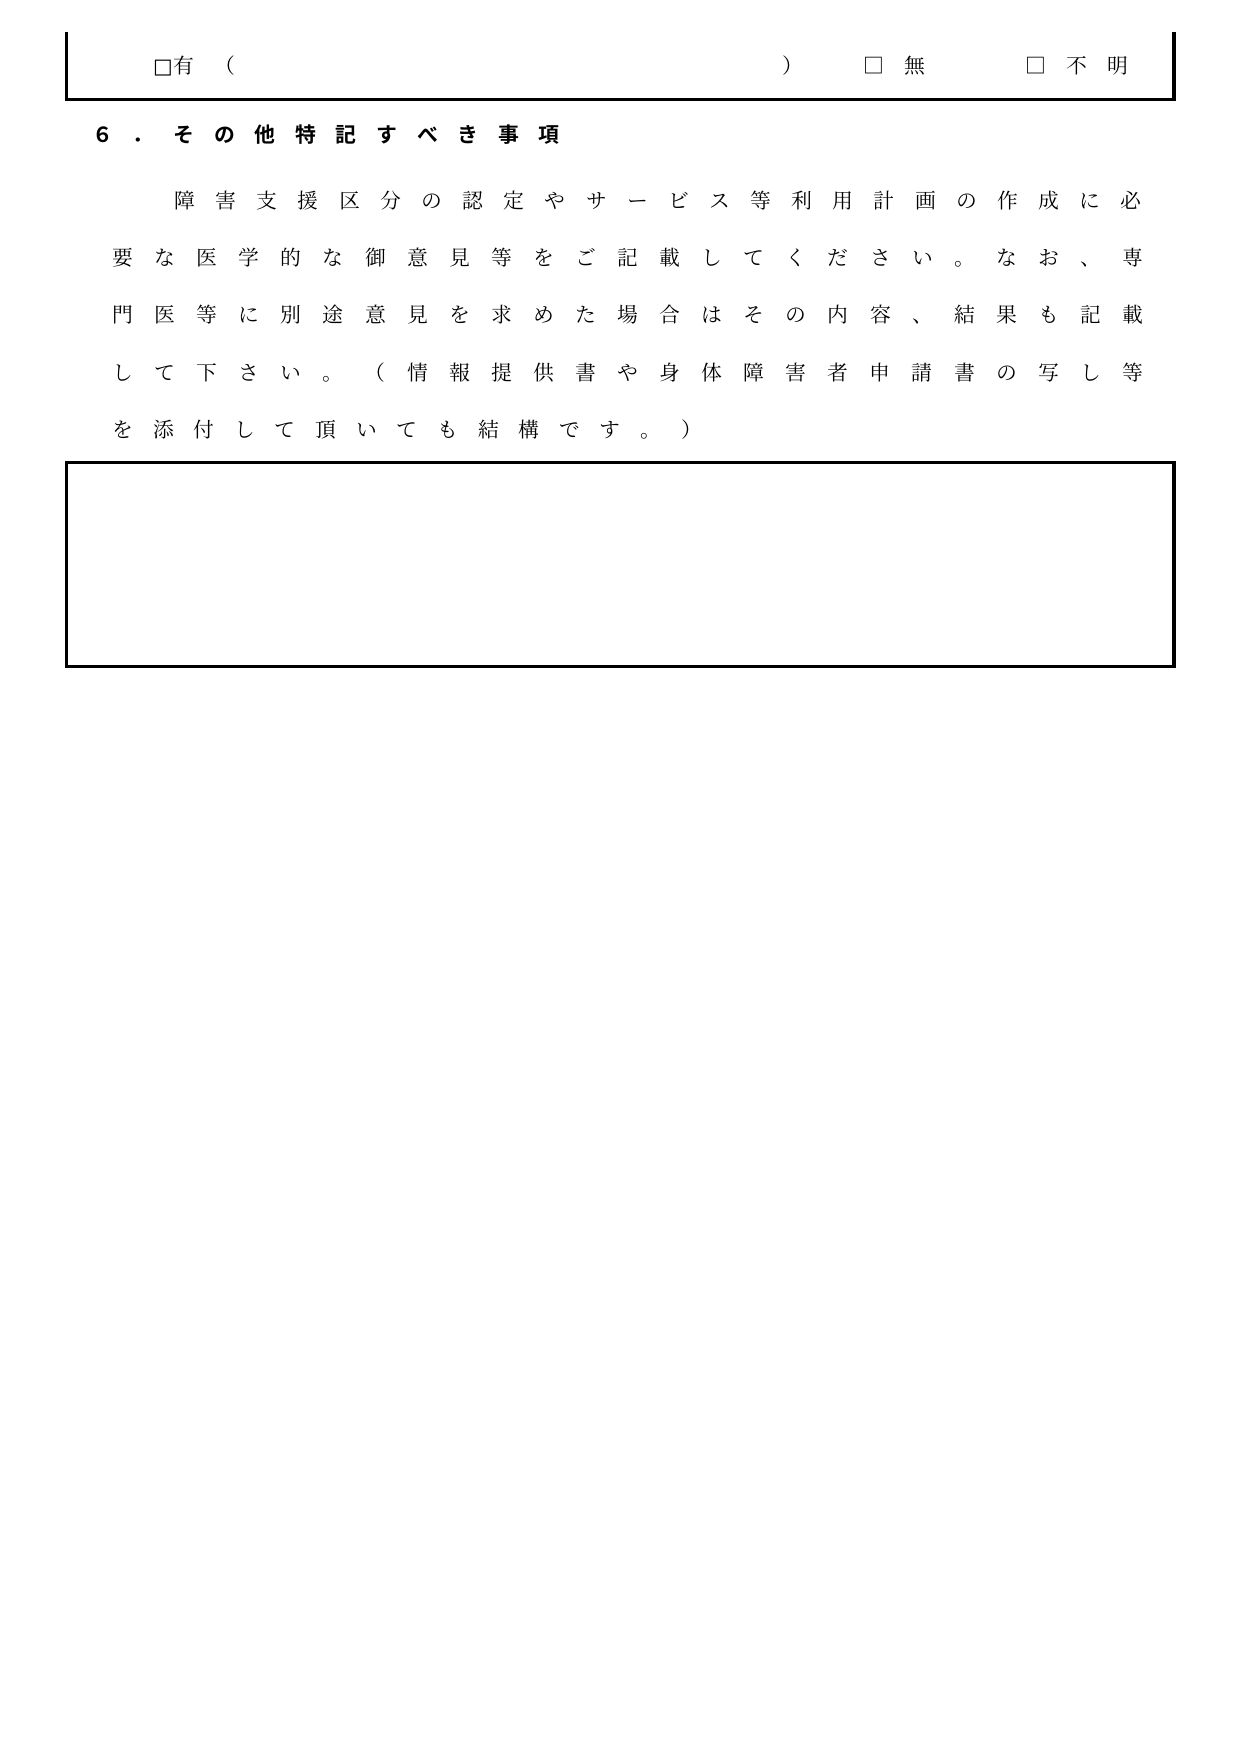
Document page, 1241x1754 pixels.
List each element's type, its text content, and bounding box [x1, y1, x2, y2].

table_cell 障害支援区分の認定やサービス等利用計画の作成に必要な医学的な御意見等をご記載してください。なお、専門医等に別途意見を求めた場合はその内容、結果も記載して下さい。（情報提供書や身体障害者申請書の写し等を添付して頂いても結構です。） [66, 166, 1174, 461]
table_cell ６．その他特記すべき事項 [66, 101, 1174, 166]
table_cell □有（ ） □無 □不明 [68, 32, 1172, 97]
table_cell [68, 464, 1172, 665]
